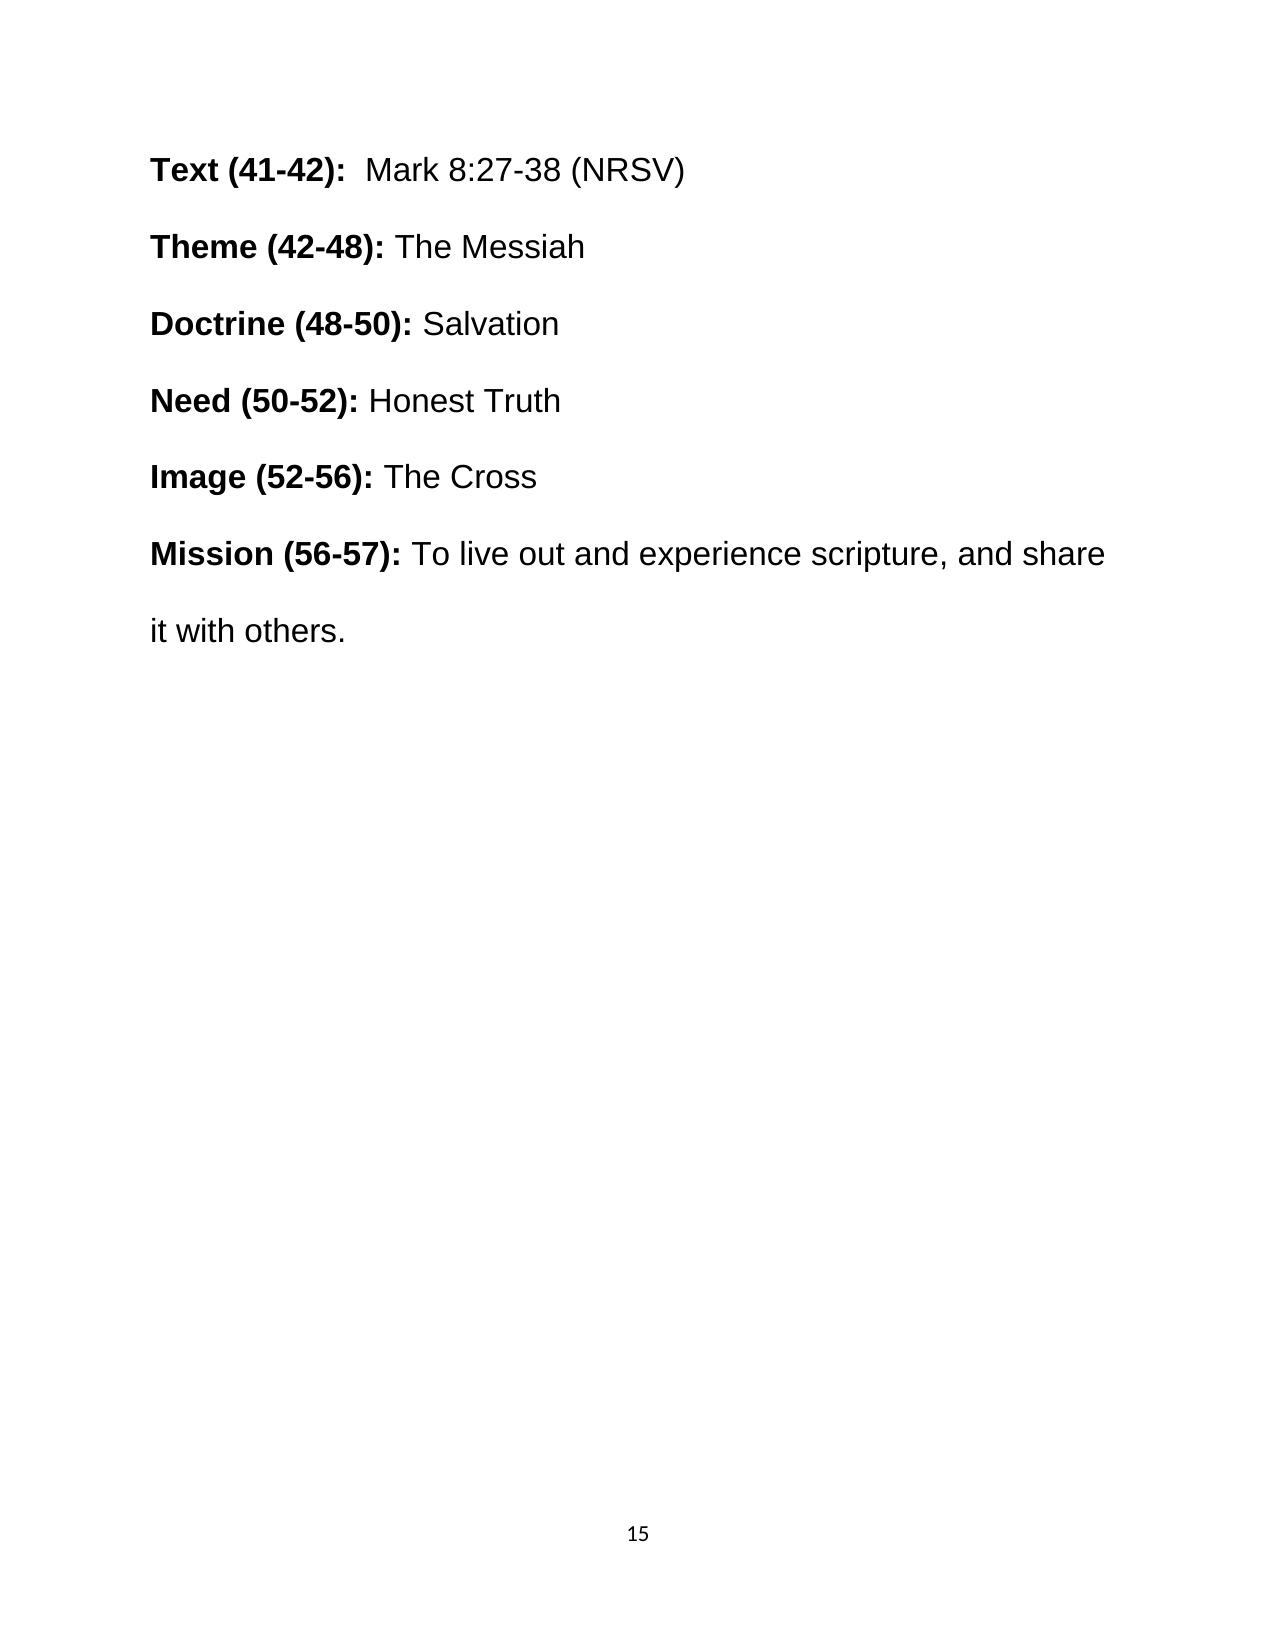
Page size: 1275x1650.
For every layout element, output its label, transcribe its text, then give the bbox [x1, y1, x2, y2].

text Mission (56-57): To live out and experience scripture, and share it with others. [150, 534, 1125, 650]
text Text (41-42): Mark 8:27-38 (NRSV) [150, 150, 1125, 188]
text Doctrine (48-50): Salvation [150, 304, 1125, 342]
text Theme (42-48): The Messiah [150, 227, 1125, 265]
text Image (52-56): The Cross [150, 457, 1125, 496]
text Need (50-52): Honest Truth [150, 381, 1125, 419]
